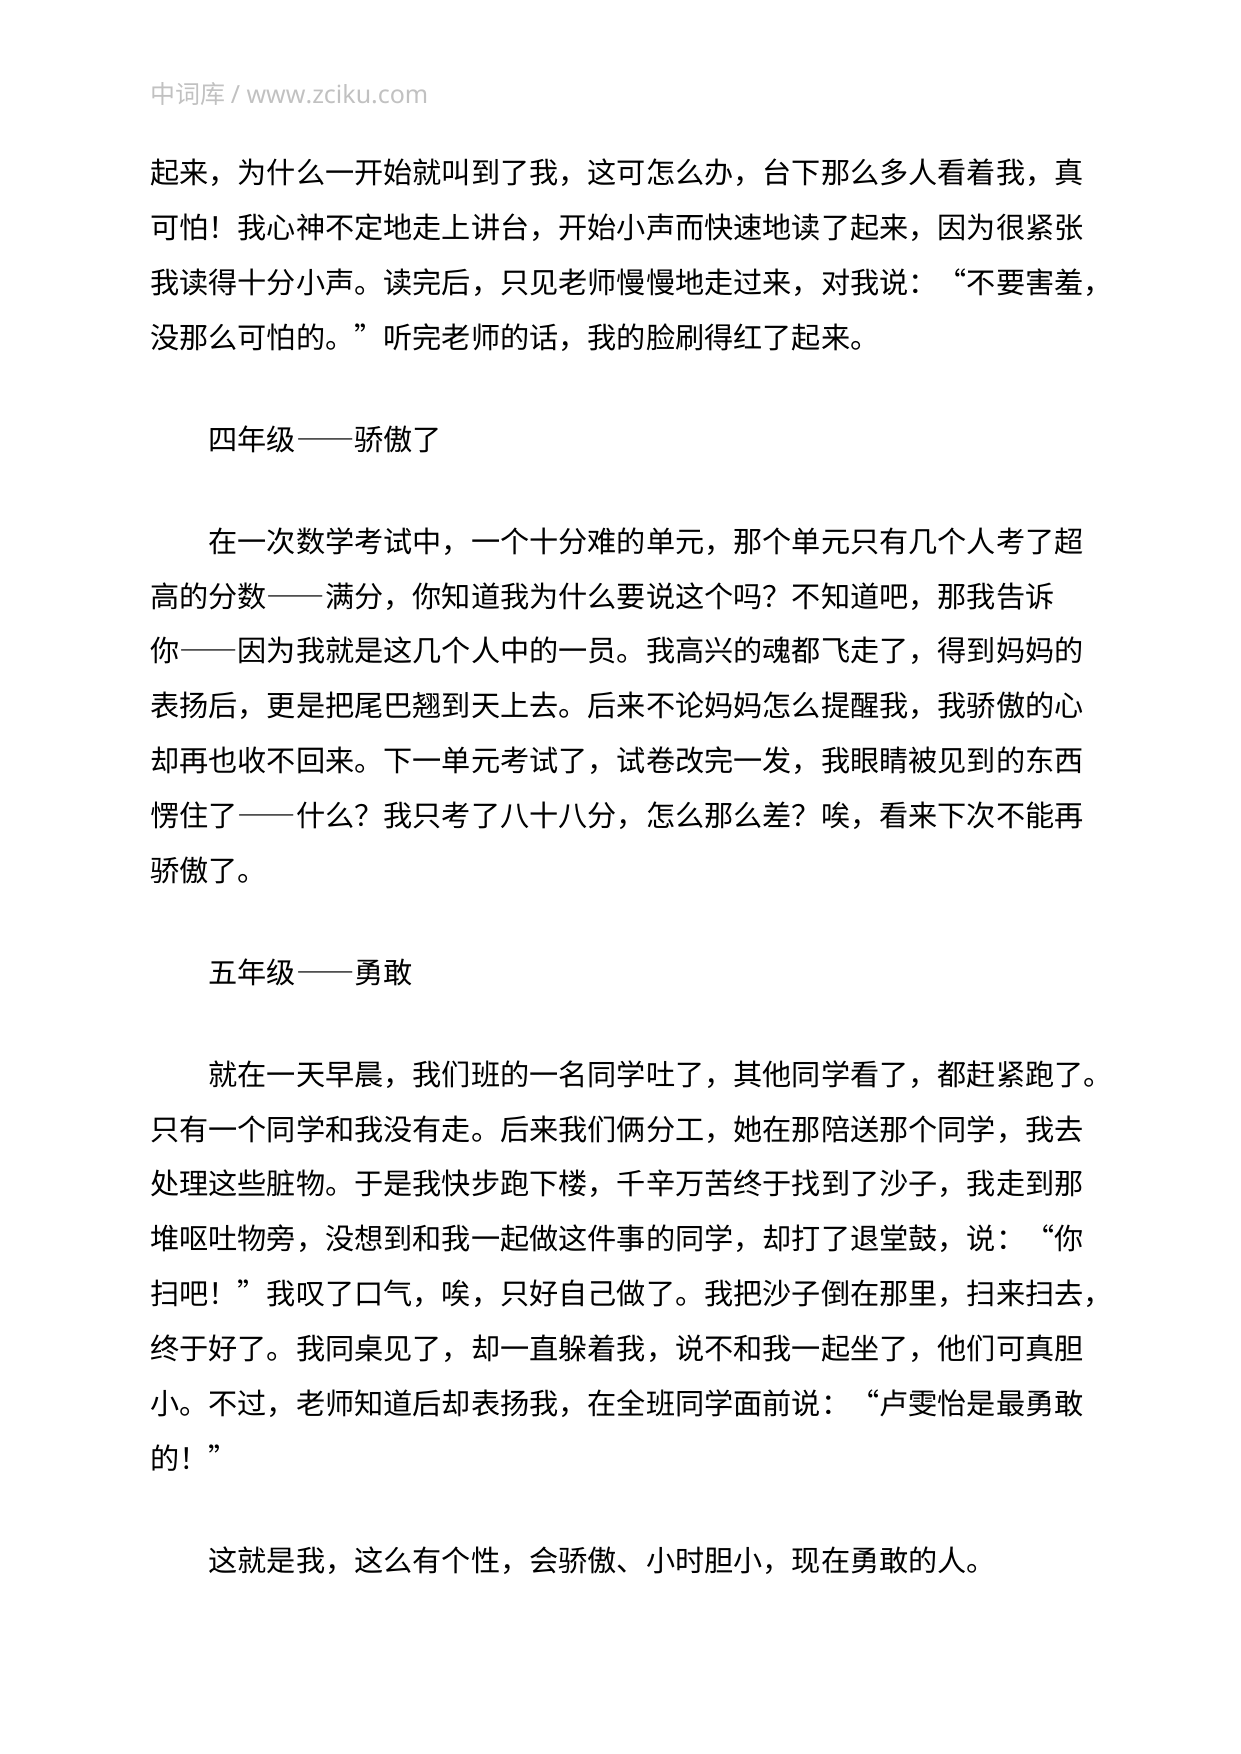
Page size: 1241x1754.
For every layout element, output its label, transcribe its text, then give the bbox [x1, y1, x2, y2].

text 四年级――骄傲了 [150, 416, 1090, 459]
text 就在一天早晨，我们班的一名同学吐了，其他同学看了，都赶紧跑了。只有一个同学和我没有走。后来我们俩分工，她在那陪送那个同学，我去处理这些脏物。于是我快步跑下楼，千辛万苦终于找到了沙子，我走到那堆呕吐物旁，没想到和我一起做这件事的同学，却打了退堂鼓，说：“你扫吧！”我叹了口气，唉，只好自己做了。我把沙子倒在那里，扫来扫去，终于好了。我同桌见了，却一直躲着我，说不和我一起坐了，他们可真胆小。不过，老师知道后却表扬我，在全班同学面前说：“卢雯怡是最勇敢的！” [150, 1051, 1090, 1478]
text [150, 150, 1090, 357]
text 这就是我，这么有个性，会骄傲、小时胆小，现在勇敢的人。 [150, 1537, 1090, 1579]
text 在一次数学考试中，一个十分难的单元，那个单元只有几个人考了超高的分数――满分，你知道我为什么要说这个吗？不知道吧，那我告诉你――因为我就是这几个人中的一员。我高兴的魂都飞走了，得到妈妈的表扬后，更是把尾巴翘到天上去。后来不论妈妈怎么提醒我，我骄傲的心却再也收不回来。下一单元考试了，试卷改完一发，我眼睛被见到的东西愣住了――什么？我只考了八十八分，怎么那么差？唉，看来下次不能再骄傲了。 [150, 518, 1090, 890]
text 五年级――勇敢 [150, 949, 1090, 992]
